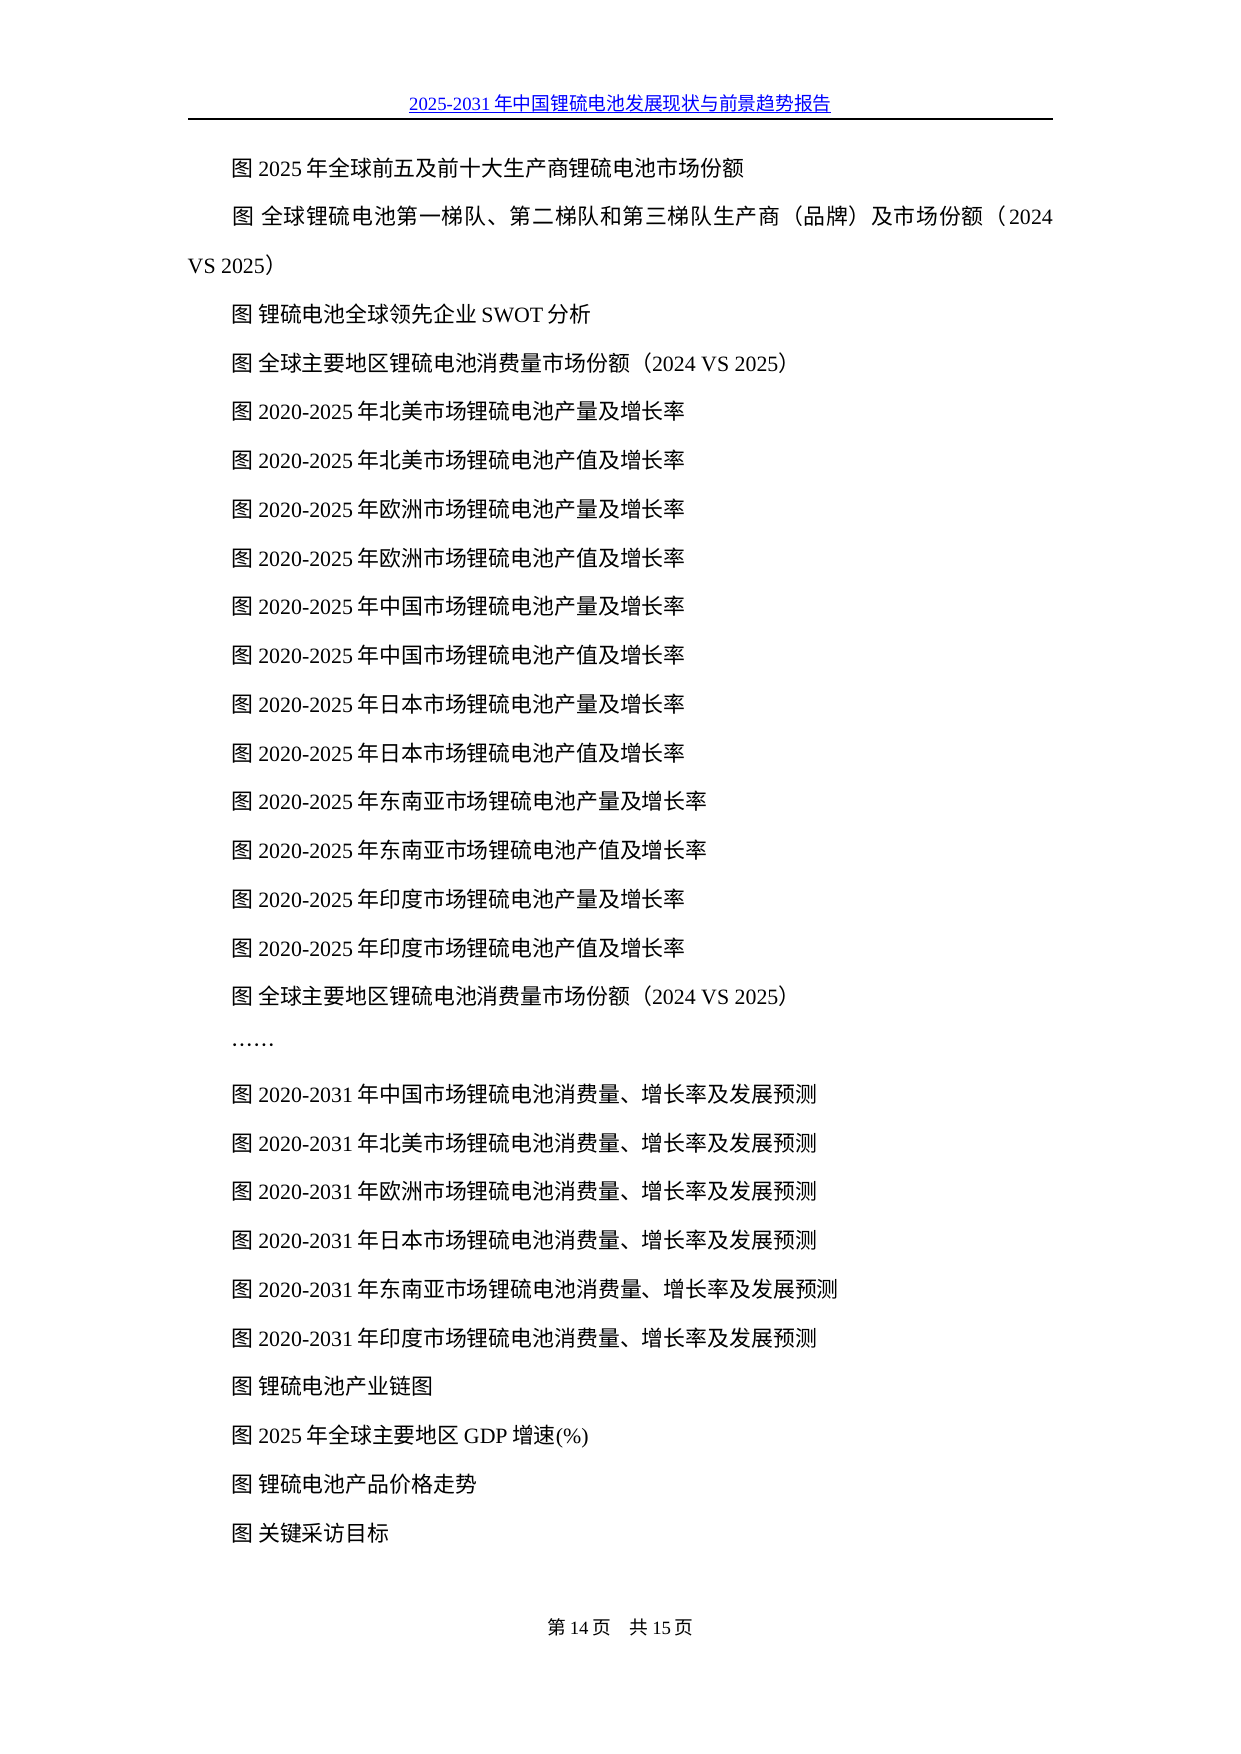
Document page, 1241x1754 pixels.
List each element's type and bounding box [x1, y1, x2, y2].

text [187, 150, 1053, 1548]
